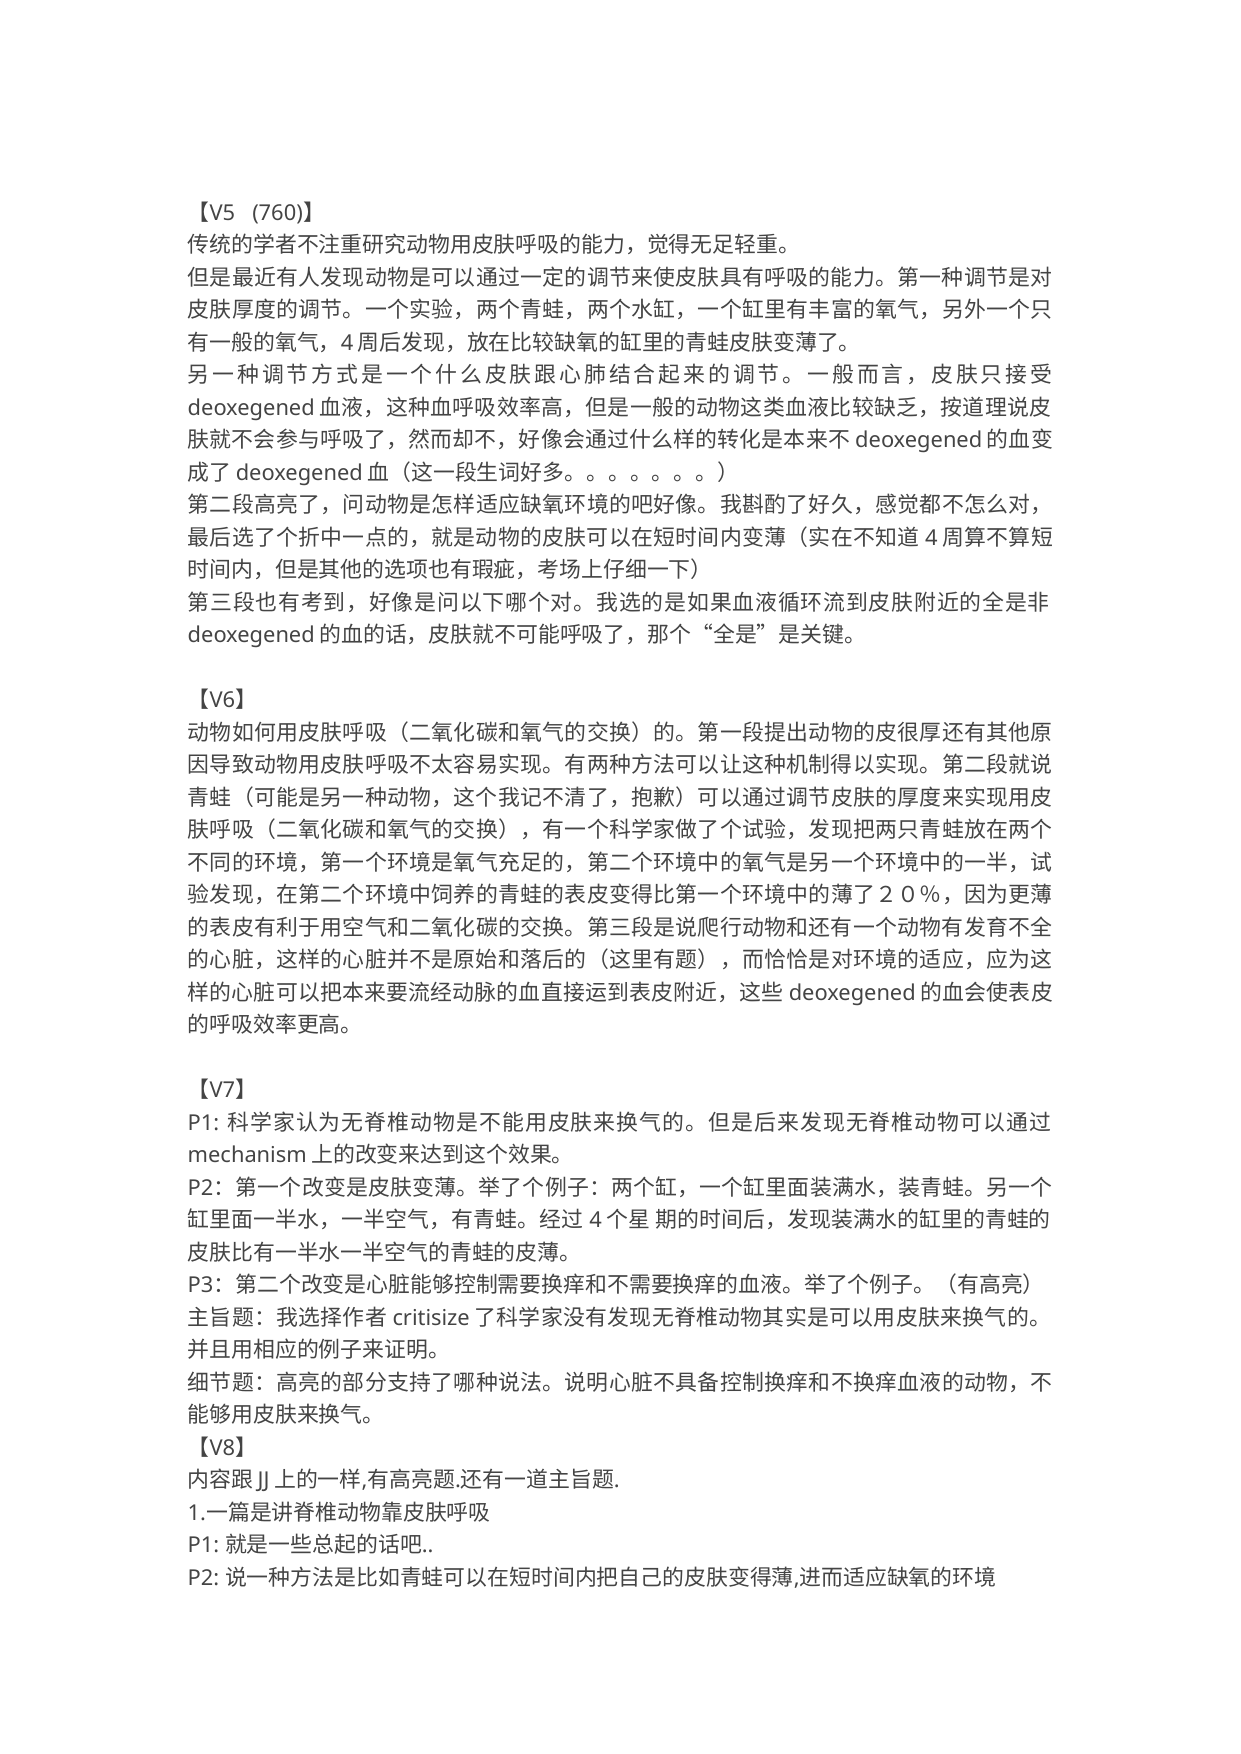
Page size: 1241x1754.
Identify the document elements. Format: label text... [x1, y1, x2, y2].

text 另一种调节方式是一个什么皮肤跟心肺结合起来的调节。一般而言，皮肤只接受deoxegened血液，这种血呼吸效率高，但是一般的动物这类血液比较缺乏，按道理说皮肤就不会参与呼吸了，然而却不，好像会通过什么样的转化是本来不deoxegened的血变成了deoxegened血（这一段生词好多。。。。。。。） [187, 357, 1053, 487]
text P2: 说一种方法是比如青蛙可以在短时间内把自己的皮肤变得薄,进而适应缺氧的环境 [187, 1559, 1053, 1592]
text 1.一篇是讲脊椎动物靠皮肤呼吸 [187, 1494, 1053, 1527]
text 但是最近有人发现动物是可以通过一定的调节来使皮肤具有呼吸的能力。第一种调节是对皮肤厚度的调节。一个实验，两个青蛙，两个水缸，一个缸里有丰富的氧气，另外一个只有一般的氧气，4周后发现，放在比较缺氧的缸里的青蛙皮肤变薄了。 [187, 259, 1053, 357]
text 第二段高亮了，问动物是怎样适应缺氧环境的吧好像。我斟酌了好久，感觉都不怎么对，最后选了个折中一点的，就是动物的皮肤可以在短时间内变薄（实在不知道4周算不算短时间内，但是其他的选项也有瑕疵，考场上仔细一下） [187, 487, 1053, 584]
text 细节题：高亮的部分支持了哪种说法。说明心脏不具备控制换痒和不换痒血液的动物，不能够用皮肤来换气。 [187, 1364, 1053, 1429]
text 【V8】 [187, 1429, 1053, 1462]
text 内容跟JJ上的一样,有高亮题.还有一道主旨题. [187, 1462, 1053, 1494]
text P1: 科学家认为无脊椎动物是不能用皮肤来换气的。但是后来发现无脊椎动物可以通过mechanism上的改变来达到这个效果。 [187, 1104, 1053, 1169]
text 动物如何用皮肤呼吸（二氧化碳和氧气的交换）的。第一段提出动物的皮很厚还有其他原因导致动物用皮肤呼吸不太容易实现。有两种方法可以让这种机制得以实现。第二段就说青蛙（可能是另一种动物，这个我记不清了，抱歉）可以通过调节皮肤的厚度来实现用皮肤呼吸（二氧化碳和氧气的交换），有一个科学家做了个试验，发现把两只青蛙放在两个不同的环境，第一个环境是氧气充足的，第二个环境中的氧气是另一个环境中的一半，试验发现，在第二个环境中饲养的青蛙的表皮变得比第一个环境中的薄了２０％，因为更薄的表皮有利于用空气和二氧化碳的交换。第三段是说爬行动物和还有一个动物有发育不全的心脏，这样的心脏并不是原始和落后的（这里有题），而恰恰是对环境的适应，应为这样的心脏可以把本来要流经动脉的血直接运到表皮附近，这些deoxegened的血会使表皮的呼吸效率更高。 [187, 714, 1053, 1039]
text 【V6】 [187, 682, 1053, 714]
text 传统的学者不注重研究动物用皮肤呼吸的能力，觉得无足轻重。 [187, 227, 1053, 259]
text P2：第一个改变是皮肤变薄。举了个例子：两个缸，一个缸里面装满水，装青蛙。另一个缸里面一半水，一半空气，有青蛙。经过4个星 期的时间后，发现装满水的缸里的青蛙的皮肤比有一半水一半空气的青蛙的皮薄。 [187, 1169, 1053, 1267]
text 主旨题：我选择作者critisize了科学家没有发现无脊椎动物其实是可以用皮肤来换气的。并且用相应的例子来证明。 [187, 1299, 1053, 1364]
text 【V7】 [187, 1072, 1053, 1104]
text P3：第二个改变是心脏能够控制需要换痒和不需要换痒的血液。举了个例子。（有高亮） [187, 1267, 1053, 1299]
text 【V5 (760)】 [187, 194, 1053, 227]
text P1: 就是一些总起的话吧.. [187, 1527, 1053, 1559]
text 第三段也有考到，好像是问以下哪个对。我选的是如果血液循环流到皮肤附近的全是非deoxegened的血的话，皮肤就不可能呼吸了，那个“全是”是关键。 [187, 584, 1053, 649]
